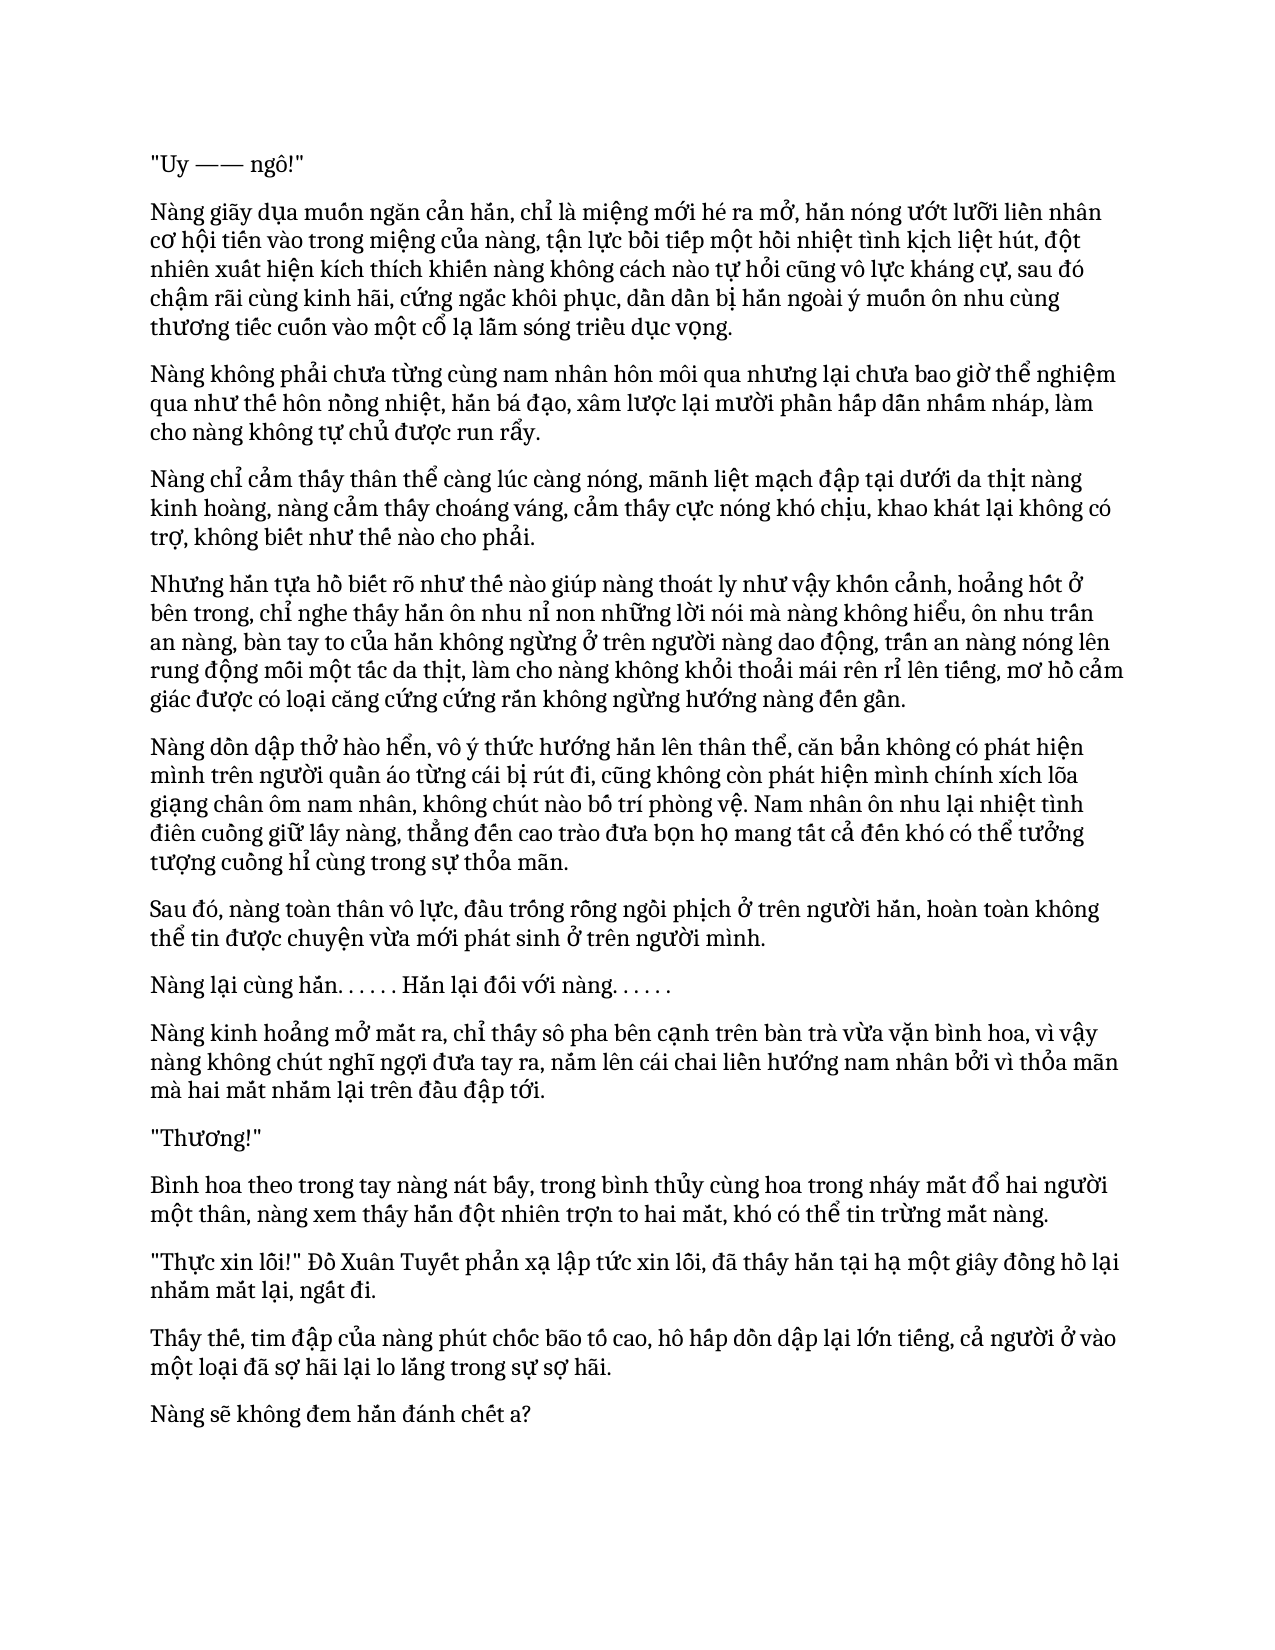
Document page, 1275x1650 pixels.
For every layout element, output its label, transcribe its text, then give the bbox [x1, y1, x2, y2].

text "Uy —— ngô!" [150, 150, 1125, 179]
text "Thực xin lỗi!" Đồ Xuân Tuyết phản xạ lập tức xin lỗi, đã thấy hắn tại hạ một giây đồng hồ lại nhắm mắt lại, ngất đi. [150, 1247, 1125, 1305]
text Nàng lại cùng hắn. . . . . . Hắn lại đối với nàng. . . . . . [150, 971, 1125, 1000]
text Thấy thế, tim đập của nàng phút chốc bão tố cao, hô hấp dồn dập lại lớn tiếng, cả người ở vào một loại đã sợ hãi lại lo lắng trong sự sợ hãi. [150, 1324, 1125, 1381]
text Nàng sẽ không đem hắn đánh chết a? [150, 1400, 1125, 1429]
text Bình hoa theo trong tay nàng nát bấy, trong bình thủy cùng hoa trong nháy mắt đổ hai người một thân, nàng xem thấy hắn đột nhiên trợn to hai mắt, khó có thể tin trừng mắt nàng. [150, 1171, 1125, 1229]
text Nhưng hắn tựa hồ biết rõ như thế nào giúp nàng thoát ly như vậy khốn cảnh, hoảng hốt ở bên trong, chỉ nghe thấy hắn ôn nhu nỉ non những lời nói mà nàng không hiểu, ôn nhu trấn an nàng, bàn tay to của hắn không ngừng ở trên người nàng dao động, trấn an nàng nóng lên rung động mỗi một tấc da thịt, làm cho nàng không khỏi thoải mái rên rỉ lên tiếng, mơ hồ cảm giác được có loại căng cứng cứng rắn không ngừng hướng nàng đến gần. [150, 570, 1125, 714]
text Nàng giãy dụa muốn ngăn cản hắn, chỉ là miệng mới hé ra mở, hắn nóng ướt lưỡi liền nhân cơ hội tiến vào trong miệng của nàng, tận lực bồi tiếp một hồi nhiệt tình kịch liệt hút, đột nhiên xuất hiện kích thích khiến nàng không cách nào tự hỏi cũng vô lực kháng cự, sau đó chậm rãi cùng kinh hãi, cứng ngắc khôi phục, dần dần bị hắn ngoài ý muốn ôn nhu cùng thương tiếc cuốn vào một cổ lạ lẫm sóng triều dục vọng. [150, 197, 1125, 341]
text Sau đó, nàng toàn thân vô lực, đầu trống rỗng ngồi phịch ở trên người hắn, hoàn toàn không thể tin được chuyện vừa mới phát sinh ở trên người mình. [150, 895, 1125, 952]
text Nàng không phải chưa từng cùng nam nhân hôn môi qua nhưng lại chưa bao giờ thể nghiệm qua như thế hôn nồng nhiệt, hắn bá đạo, xâm lược lại mười phần hấp dẫn nhấm nháp, làm cho nàng không tự chủ được run rẩy. [150, 360, 1125, 446]
text Nàng kinh hoảng mở mắt ra, chỉ thấy sô pha bên cạnh trên bàn trà vừa vặn bình hoa, vì vậy nàng không chút nghĩ ngợi đưa tay ra, nắm lên cái chai liền hướng nam nhân bởi vì thỏa mãn mà hai mắt nhắm lại trên đầu đập tới. [150, 1019, 1125, 1105]
text Nàng dồn dập thở hào hển, vô ý thức hướng hắn lên thân thể, căn bản không có phát hiện mình trên người quần áo từng cái bị rút đi, cũng không còn phát hiện mình chính xích lõa giạng chân ôm nam nhân, không chút nào bố trí phòng vệ. Nam nhân ôn nhu lại nhiệt tình điên cuồng giữ lấy nàng, thẳng đến cao trào đưa bọn họ mang tất cả đến khó có thể tưởng tượng cuồng hỉ cùng trong sự thỏa mãn. [150, 732, 1125, 876]
text "Thương!" [150, 1124, 1125, 1152]
text Nàng chỉ cảm thấy thân thể càng lúc càng nóng, mãnh liệt mạch đập tại dưới da thịt nàng kinh hoàng, nàng cảm thấy choáng váng, cảm thấy cực nóng khó chịu, khao khát lại không có trợ, không biết như thế nào cho phải. [150, 465, 1125, 551]
